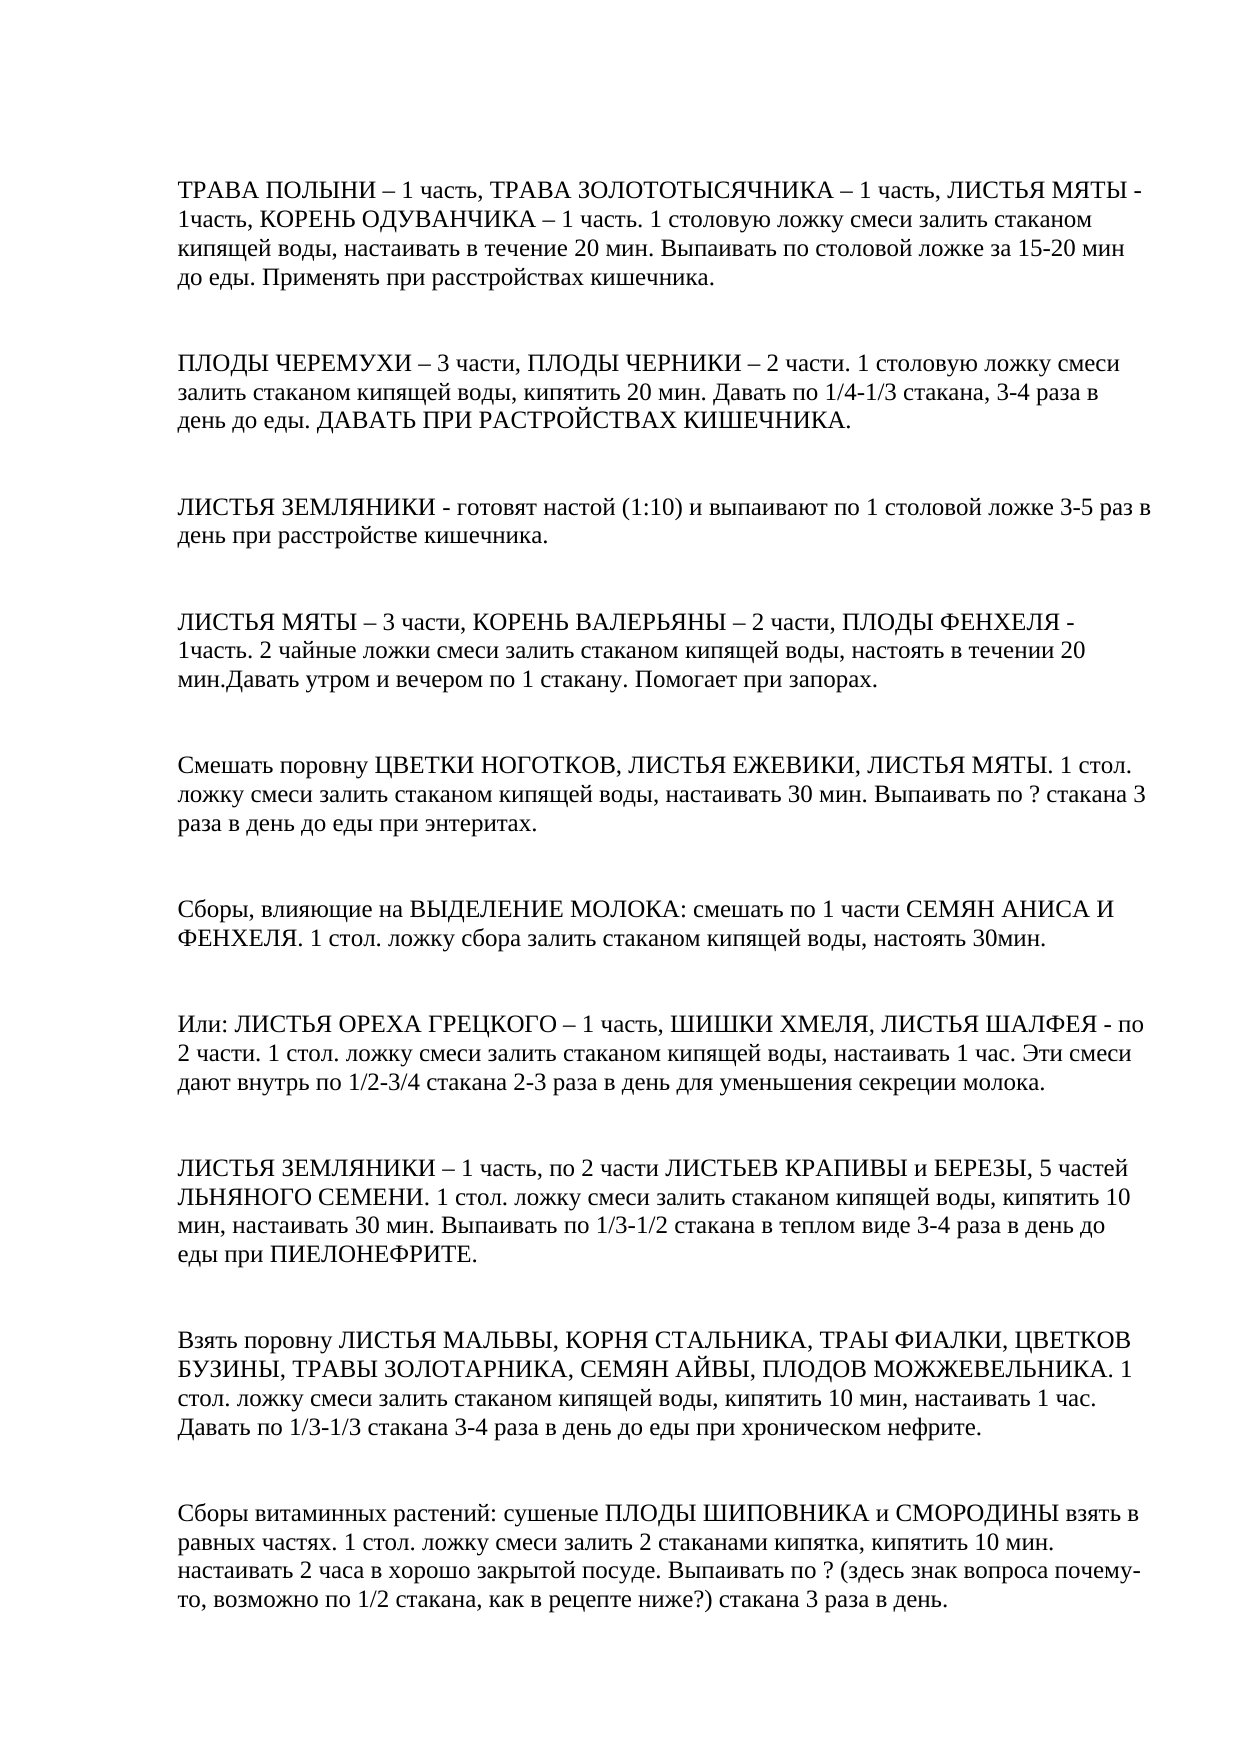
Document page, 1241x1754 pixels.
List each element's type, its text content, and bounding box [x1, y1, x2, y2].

text Смешать поровну ЦВЕТКИ НОГОТКОВ, ЛИСТЬЯ ЕЖЕВИКИ, ЛИСТЬЯ МЯТЫ. 1 стол. ложку смеси залить стаканом кипящей воды, настаивать 30 мин. Выпаивать по ? стакана 3 раза в день до еды при энтеритах. [177, 751, 1152, 837]
text Сборы, влияющие на ВЫДЕЛЕНИЕ МОЛОКА: смешать по 1 части СЕМЯН АНИСА И ФЕНХЕЛЯ. 1 стол. ложку сбора залить стаканом кипящей воды, настоять 30мин. [177, 894, 1152, 952]
text ТРАВА ПОЛЫНИ – 1 часть, ТРАВА ЗОЛОТОТЫСЯЧНИКА – 1 часть, ЛИСТЬЯ МЯТЫ - 1часть, КОРЕНЬ ОДУВАНЧИКА – 1 часть. 1 столовую ложку смеси залить стаканом кипящей воды, настаивать в течение 20 мин. Выпаивать по столовой ложке за 15-20 мин до еды. Применять при расстройствах кишечника. [177, 176, 1152, 291]
text ЛИСТЬЯ ЗЕМЛЯНИКИ - готовят настой (1:10) и выпаивают по 1 столовой ложке 3-5 раз в день при расстройстве кишечника. [177, 492, 1152, 549]
text ПЛОДЫ ЧЕРЕМУХИ – 3 части, ПЛОДЫ ЧЕРНИКИ – 2 части. 1 столовую ложку смеси залить стаканом кипящей воды, кипятить 20 мин. Давать по 1/4-1/3 стакана, 3-4 раза в день до еды. ДАВАТЬ ПРИ РАСТРОЙСТВАХ КИШЕЧНИКА. [177, 348, 1152, 434]
text Взять поровну ЛИСТЬЯ МАЛЬВЫ, КОРНЯ СТАЛЬНИКА, ТРАЫ ФИАЛКИ, ЦВЕТКОВ БУЗИНЫ, ТРАВЫ ЗОЛОТАРНИКА, СЕМЯН АЙВЫ, ПЛОДОВ МОЖЖЕВЕЛЬНИКА. 1 стол. ложку смеси залить стаканом кипящей воды, кипятить 10 мин, настаивать 1 час. Давать по 1/3-1/3 стакана 3-4 раза в день до еды при хроническом нефрите. [177, 1326, 1152, 1441]
text Или: ЛИСТЬЯ ОРЕХА ГРЕЦКОГО – 1 часть, ШИШКИ ХМЕЛЯ, ЛИСТЬЯ ШАЛФЕЯ - по 2 части. 1 стол. ложку смеси залить стаканом кипящей воды, настаивать 1 час. Эти смеси дают внутрь по 1/2-3/4 стакана 2-3 раза в день для уменьшения секреции молока. [177, 1009, 1152, 1096]
text ЛИСТЬЯ МЯТЫ – 3 части, КОРЕНЬ ВАЛЕРЬЯНЫ – 2 части, ПЛОДЫ ФЕНХЕЛЯ - 1часть. 2 чайные ложки смеси залить стаканом кипящей воды, настоять в течении 20 мин.Давать утром и вечером по 1 стакану. Помогает при запорах. [177, 607, 1152, 693]
text Сборы витаминных растений: сушеные ПЛОДЫ ШИПОВНИКА и СМОРОДИНЫ взять в равных частях. 1 стол. ложку смеси залить 2 стаканами кипятка, кипятить 10 мин. настаивать 2 часа в хорошо закрытой посуде. Выпаивать по ? (здесь знак вопроса почему-то, возможно по 1/2 стакана, как в рецепте ниже?) стакана 3 раза в день. [177, 1498, 1152, 1613]
text ЛИСТЬЯ ЗЕМЛЯНИКИ – 1 часть, по 2 части ЛИСТЬЕВ КРАПИВЫ и БЕРЕЗЫ, 5 частей ЛЬНЯНОГО СЕМЕНИ. 1 стол. ложку смеси залить стаканом кипящей воды, кипятить 10 мин, настаивать 30 мин. Выпаивать по 1/3-1/2 стакана в теплом виде 3-4 раза в день до еды при ПИЕЛОНЕФРИТЕ. [177, 1153, 1152, 1268]
